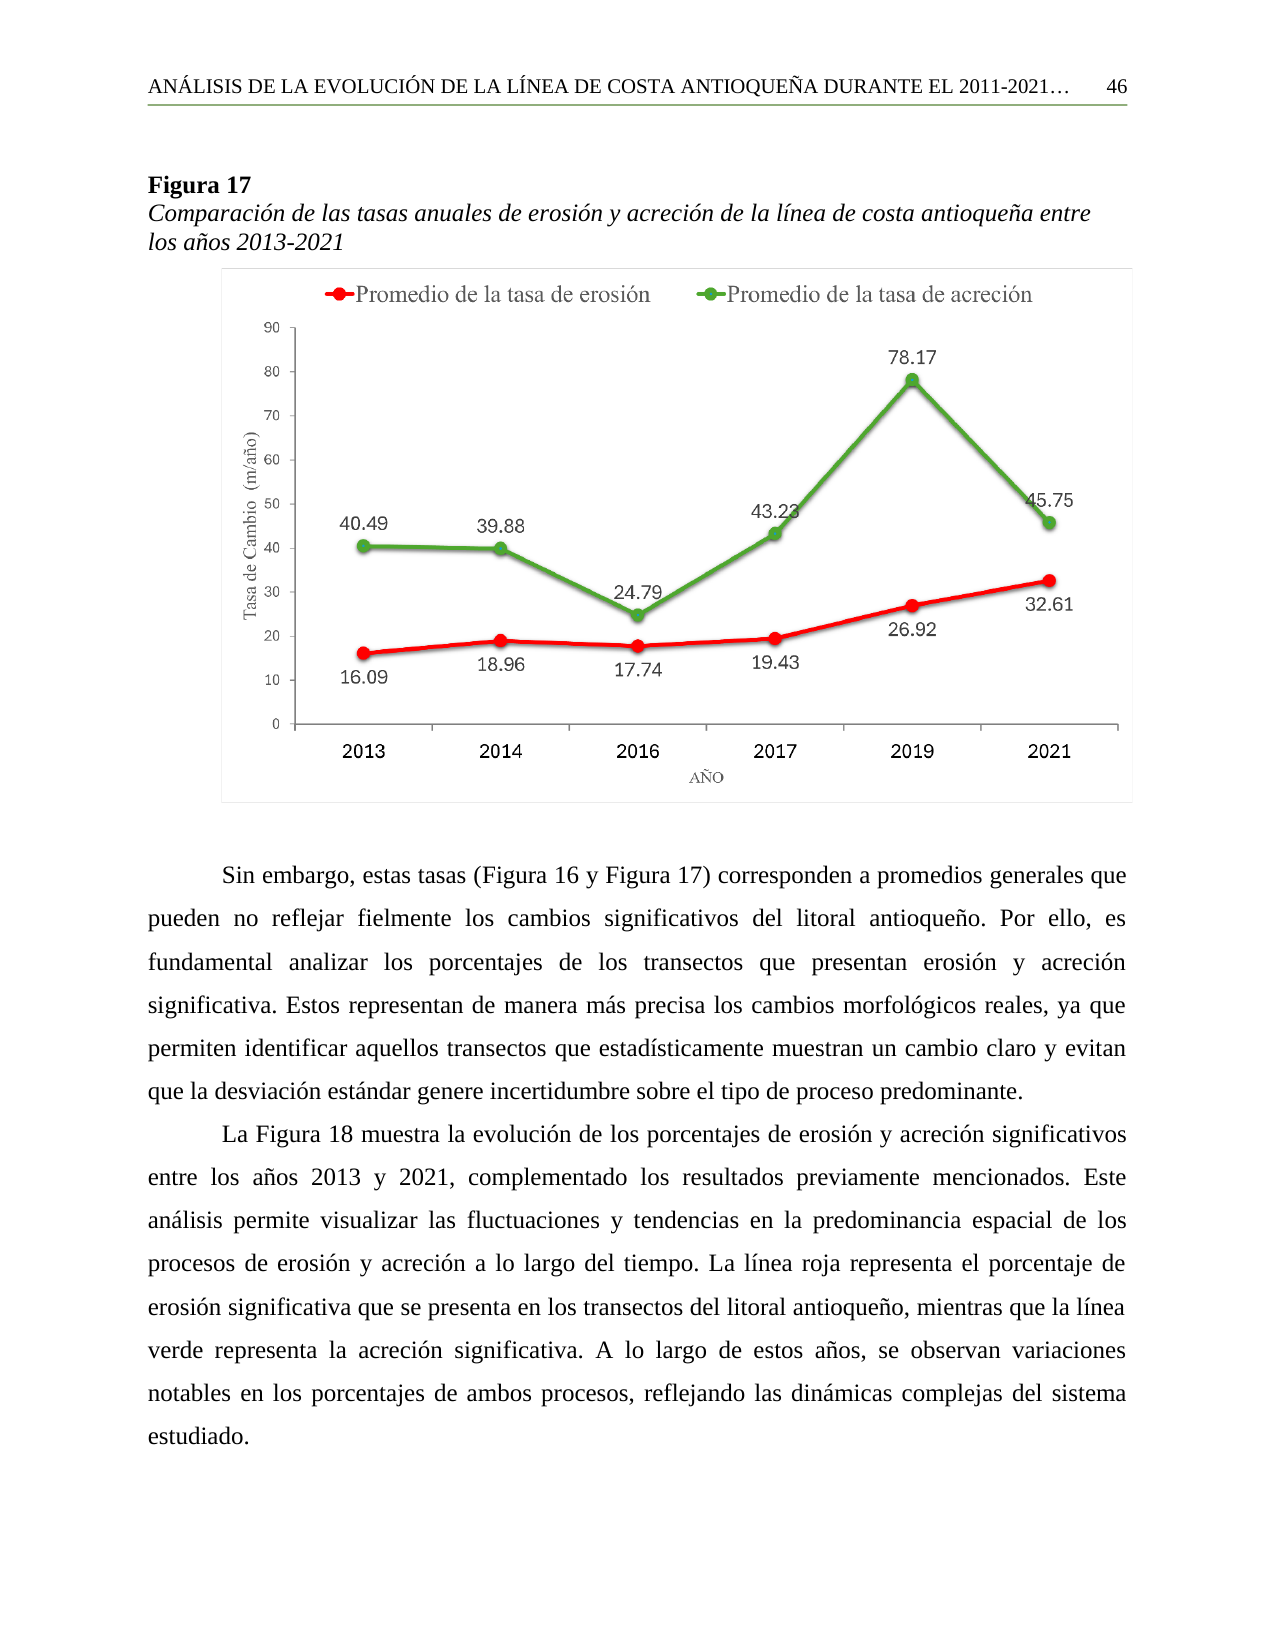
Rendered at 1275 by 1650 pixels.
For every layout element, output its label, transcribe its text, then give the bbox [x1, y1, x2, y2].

text Sin embargo, estas tasas (Figura 16 y Figura 17) corresponden a promedios generales que pueden no reflejar fielmente los cambios significativos del litoral antioqueño. Por ello, es fundamental analizar los porcentajes de los transectos que presentan erosión y acreción significativa. Estos representan de manera más precisa los cambios morfológicos reales, ya que permiten identificar aquellos transectos que estadísticamente muestran un cambio claro y evitan que la desviación estándar genere incertidumbre sobre el tipo de proceso predominante. [148, 860, 1127, 1105]
picture [221, 268, 1133, 803]
text Figura 17 Comparación de las tasas anuales de erosión y acreción de la línea de costa antioqueña entre los años 2013-2021 [148, 170, 1127, 256]
text La Figura 18 muestra la evolución de los porcentajes de erosión y acreción significativos entre los años 2013 y 2021, complementado los resultados previamente mencionados. Este análisis permite visualizar las fluctuaciones y tendencias en la predominancia espacial de los procesos de erosión y acreción a lo largo del tiempo. La línea roja representa el porcentaje de erosión significativa que se presenta en los transectos del litoral antioqueño, mientras que la línea verde representa la acreción significativa. A lo largo de estos años, se observan variaciones notables en los porcentajes de ambos procesos, reflejando las dinámicas complejas del sistema estudiado. [148, 1119, 1127, 1450]
